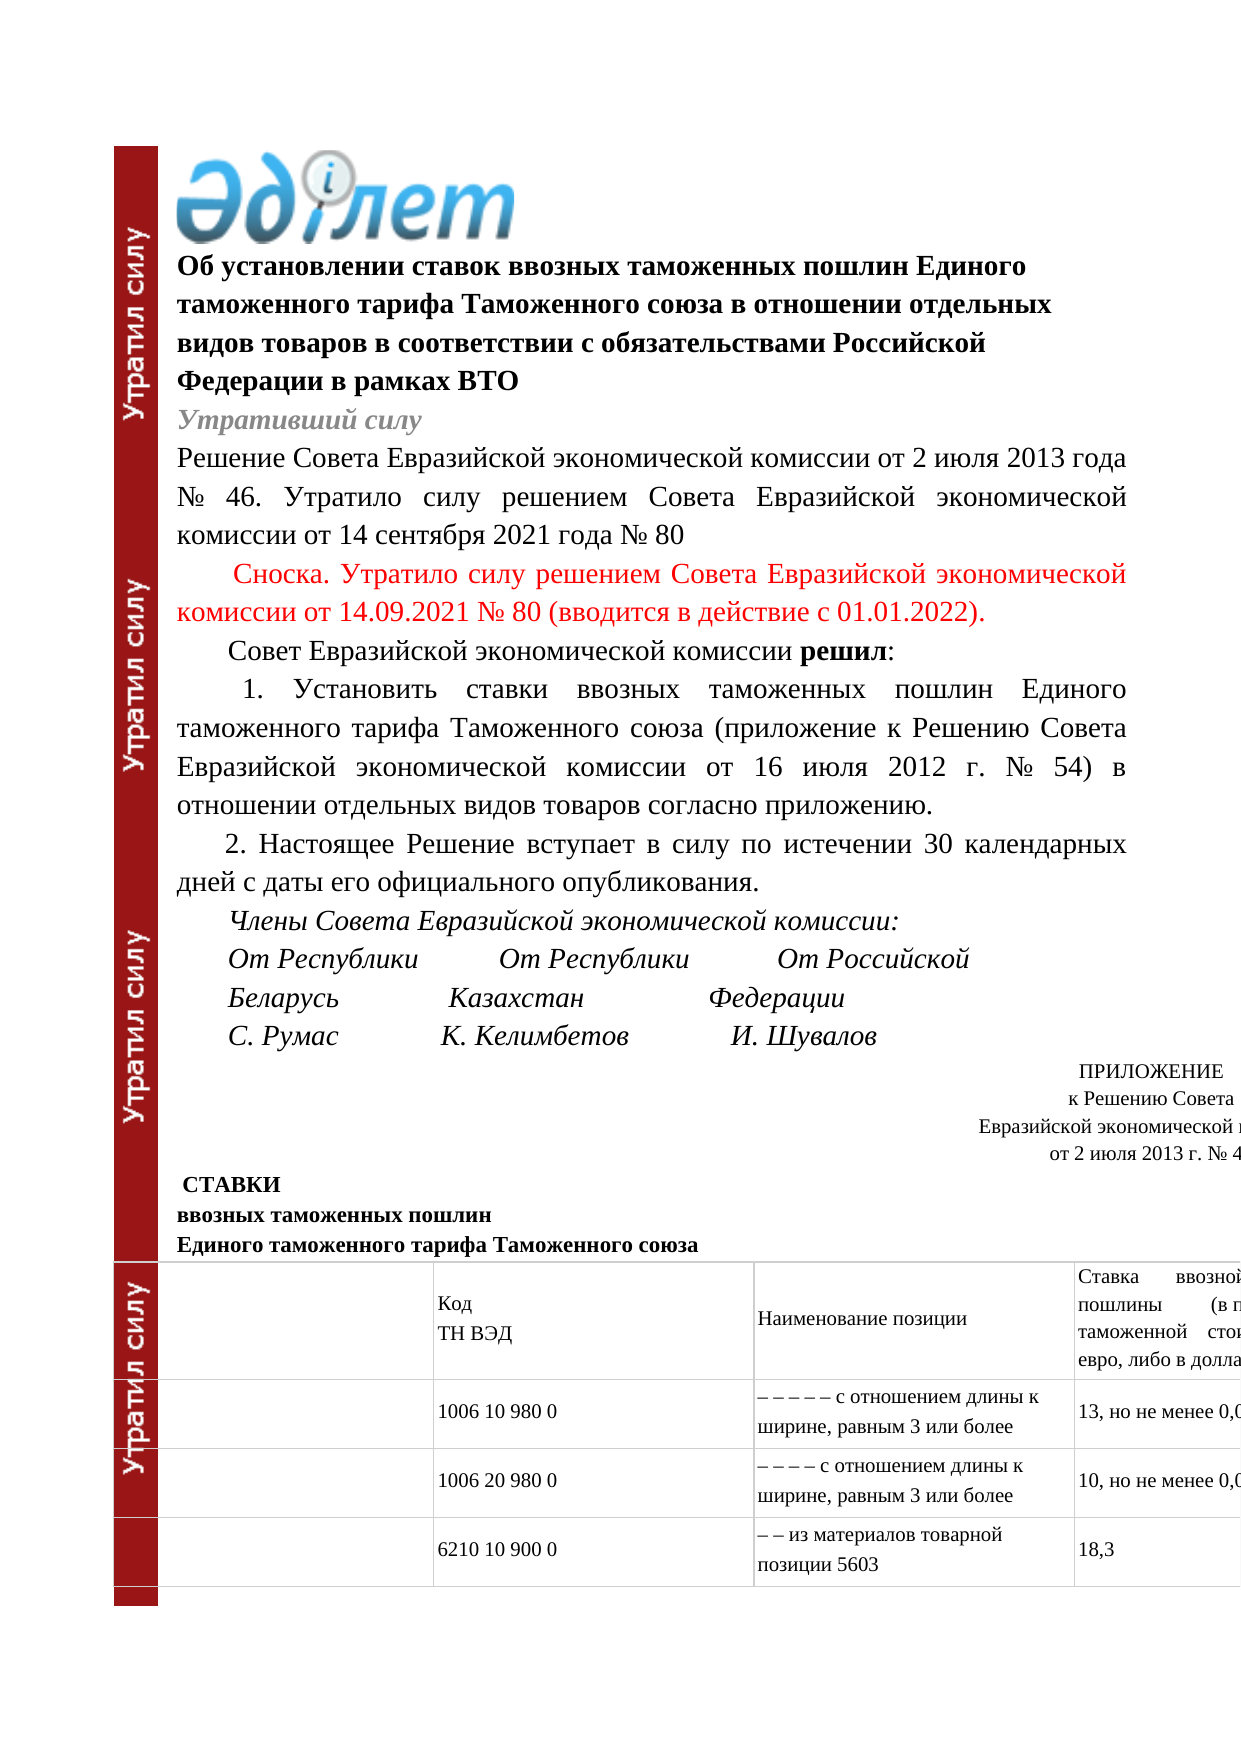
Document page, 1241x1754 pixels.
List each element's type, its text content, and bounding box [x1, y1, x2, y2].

picture [114, 146, 158, 248]
text 1. Установить ставки ввозных таможенных пошлин Единого таможенного тарифа Таможенного союза (приложение к Решению Совета Евразийской экономической комиссии от 16 июля 2012 г. № 54) в отношении отдельных видов товаров согласно приложению. [112, 672, 1128, 821]
text От Республики От Республики От Российской [112, 941, 1128, 975]
table_cell 18,3 [1075, 1518, 1240, 1586]
picture [114, 551, 158, 556]
picture [114, 975, 158, 980]
table_cell [114, 1518, 433, 1586]
picture [114, 397, 158, 402]
text Утративший силу [112, 402, 1128, 435]
table_cell 1006 10 980 0 [434, 1380, 753, 1448]
table_cell [114, 1449, 433, 1517]
picture [114, 628, 158, 633]
picture [114, 821, 158, 826]
picture [114, 936, 158, 941]
text СТАВКИ ввозных таможенных пошлин Единого таможенного тарифа Таможенного союза [112, 1171, 1128, 1258]
text Беларусь Казахстан Федерации [112, 980, 1128, 1013]
table_header [101, 1057, 912, 1171]
table_cell 6210 10 900 0 [434, 1518, 753, 1586]
picture [176, 150, 515, 244]
table_cell – – – – – с отношением длины к ширине, равным 3 или более [755, 1380, 1074, 1448]
text 2. Настоящее Решение вступает в силу по истечении 30 календарных дней с даты его официального опубликования. [112, 826, 1128, 898]
text Решение Совета Евразийской экономической комиссии от 2 июля 2013 года № 46. Утратило силу решением Совета Евразийской экономической комиссии от 14 сентября 2021 года № 80 [112, 440, 1128, 551]
table_cell – – – – с отношением длины к ширине, равным 3 или более [755, 1449, 1074, 1517]
text Члены Совета Евразийской экономической комиссии: [112, 903, 1128, 936]
table_header Ставка ввозной таможенной пошлины (в процентах от таможенной стоимости либо в евро, либо в долларах США) [1075, 1263, 1240, 1379]
picture [114, 898, 158, 903]
table_cell – – из материалов товарной позиции 5603 [755, 1518, 1074, 1586]
table_cell [114, 1380, 433, 1448]
table_header ПРИЛОЖЕНИЕ к Решению Совета Евразийской экономической комиссии от 2 июля 2013 г. № 46 [912, 1057, 1240, 1171]
text С. Румас К. Келимбетов И. Шувалов [112, 1018, 1128, 1052]
text Об установлении ставок ввозных таможенных пошлин Единого таможенного тарифа Таможенного союза в отношении отдельных видов товаров в соответствии с обязательствами Российской Федерации в рамках ВТО [112, 248, 1128, 397]
table_header [114, 1263, 433, 1379]
picture [114, 1013, 158, 1018]
table_cell 1006 20 980 0 [434, 1449, 753, 1517]
picture [114, 1587, 158, 1606]
table_header Наименование позиции [755, 1263, 1074, 1379]
table_header Код ТН ВЭД [434, 1263, 753, 1379]
picture [114, 435, 158, 440]
text Совет Евразийской экономической комиссии решил: [112, 633, 1128, 667]
table_cell 13, но не менее 0,026 евро за 1 кг [1075, 1380, 1240, 1448]
picture [114, 667, 158, 672]
text Сноска. Утратило силу решением Совета Евразийской экономической комиссии от 14.09.2021 № 80 (вводится в действие с 01.01.2022). [112, 556, 1128, 628]
picture [114, 1052, 158, 1057]
table_cell 10, но не менее 0,045 евро за 1 кг [1075, 1449, 1240, 1517]
